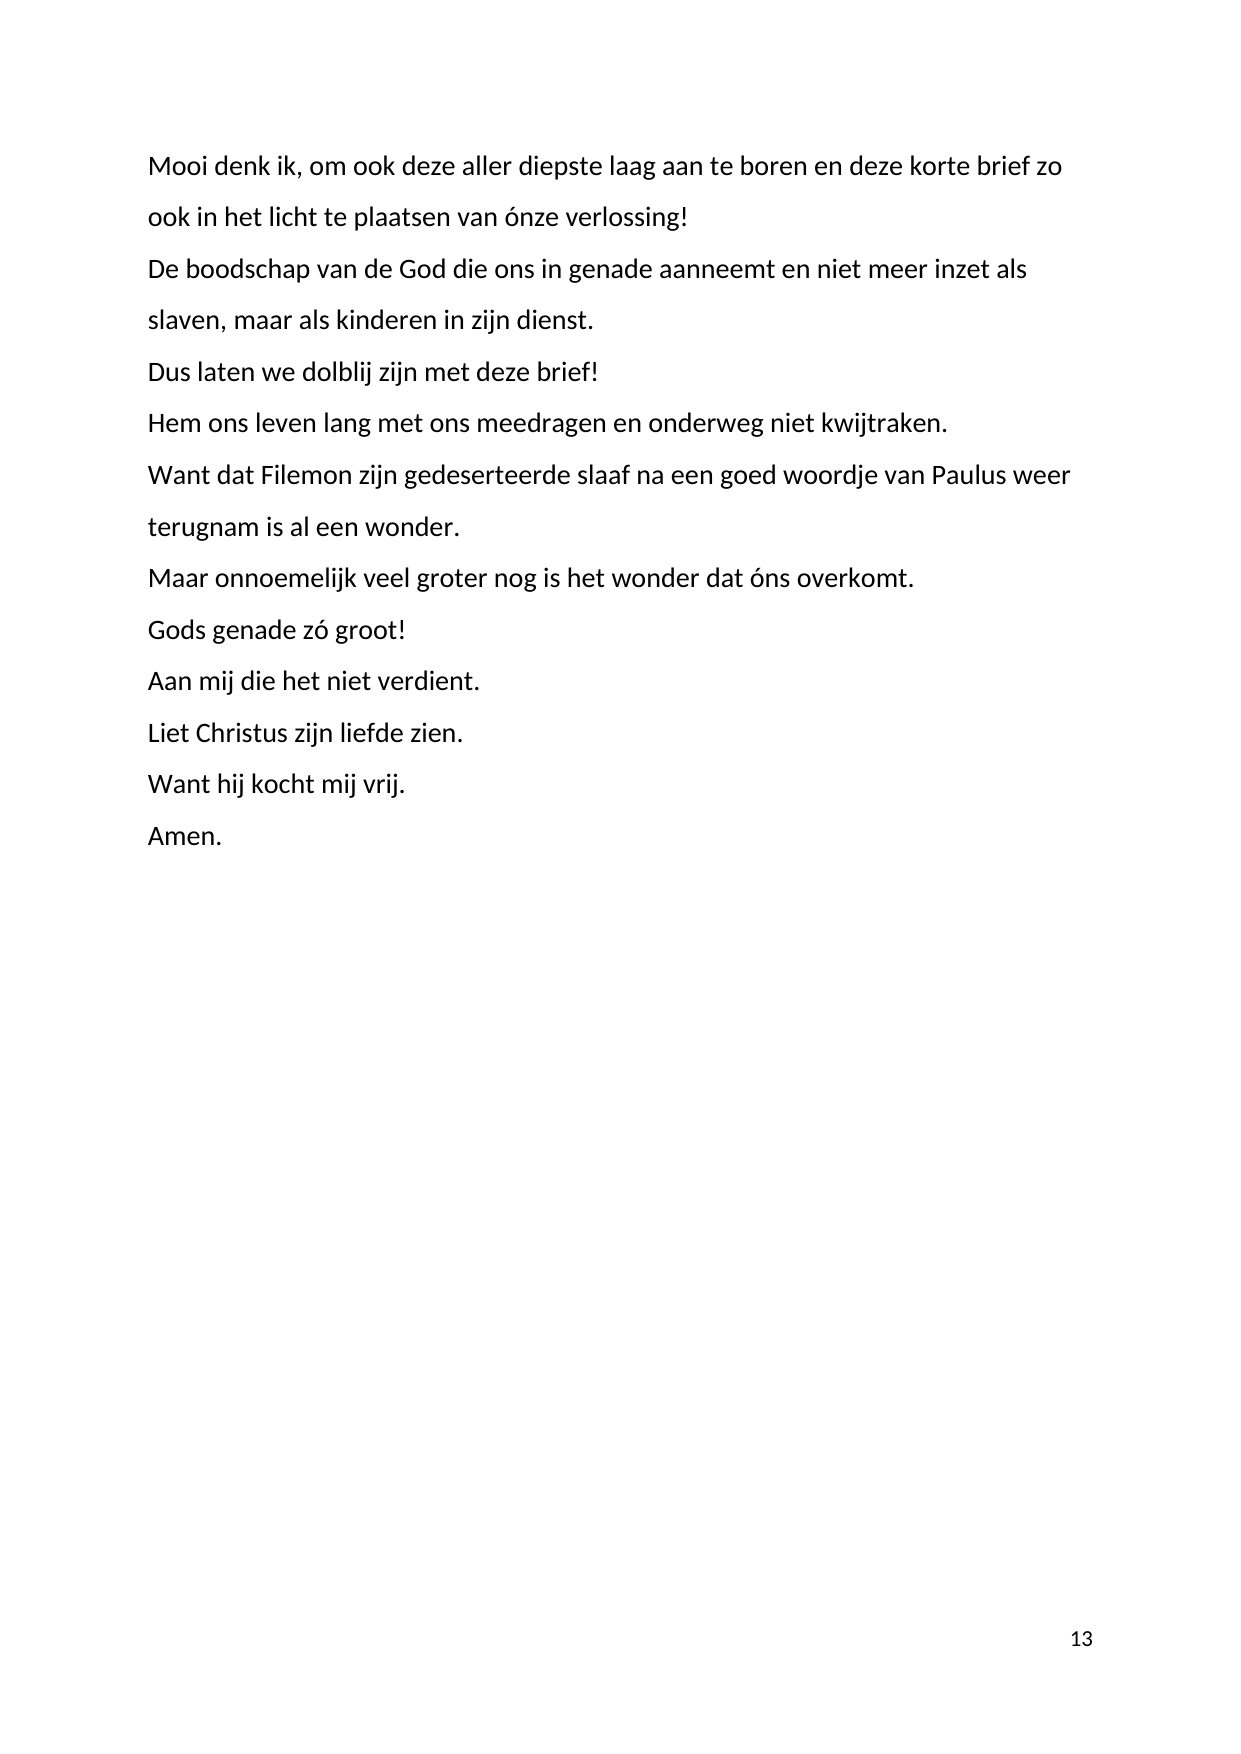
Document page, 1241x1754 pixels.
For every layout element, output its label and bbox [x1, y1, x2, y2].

text [148, 148, 1093, 997]
